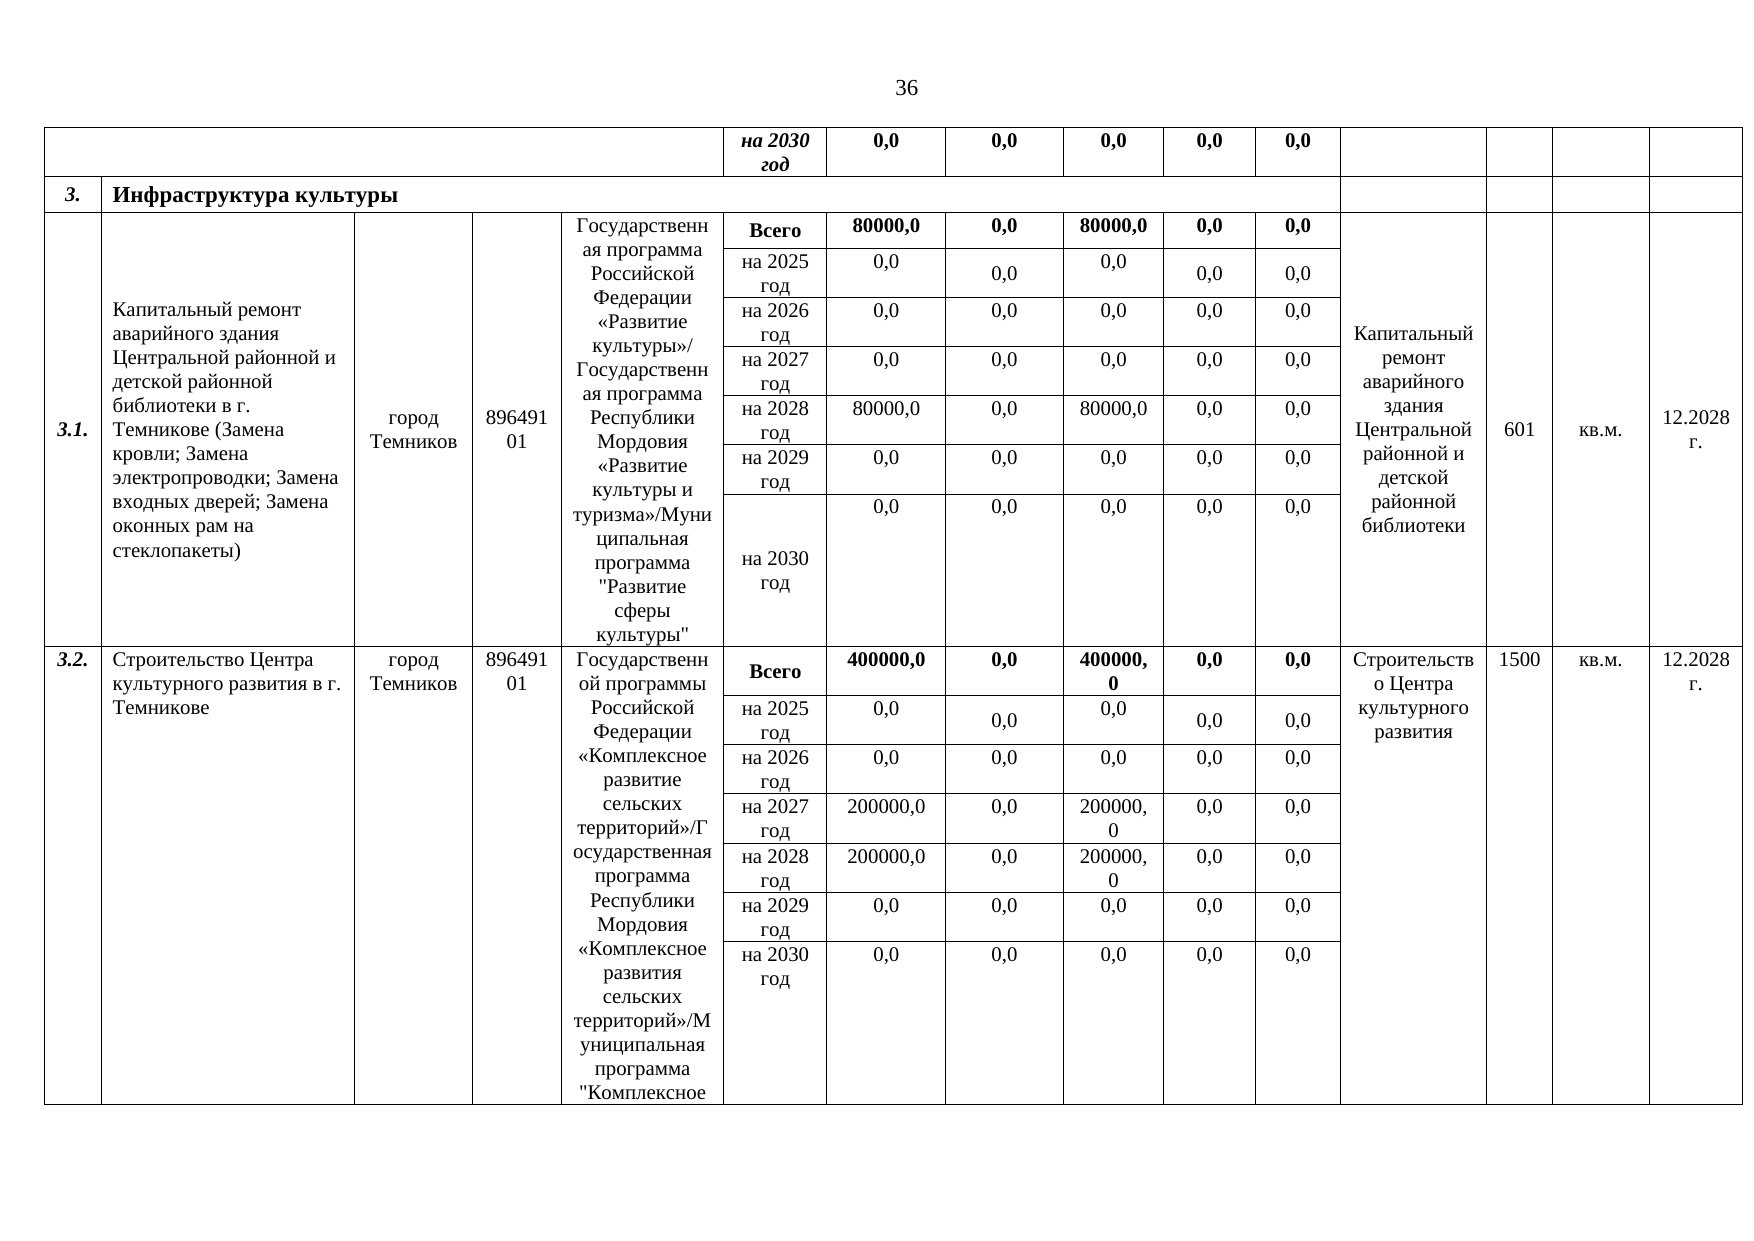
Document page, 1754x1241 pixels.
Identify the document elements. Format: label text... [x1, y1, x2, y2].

table_cell 0,0 [1256, 893, 1340, 941]
table_cell на 2027 год [724, 794, 826, 842]
table_cell на 2025 год [724, 249, 826, 297]
table_cell 0,0 [946, 942, 1063, 1104]
table_cell [1341, 177, 1486, 212]
table_cell 0,0 [1064, 696, 1163, 744]
table_cell 12.2028 г. [1650, 213, 1742, 646]
table_cell 12.2028 г. [1650, 647, 1742, 1104]
table_cell 0,0 [1164, 347, 1255, 395]
table_cell 0,0 [1256, 495, 1340, 646]
table_cell [1553, 177, 1649, 212]
table_cell 400000,0 [827, 647, 945, 695]
table_cell [1553, 128, 1649, 176]
table_cell 0,0 [1256, 942, 1340, 1104]
table_cell 0,0 [1064, 495, 1163, 646]
table_cell 0,0 [946, 696, 1063, 744]
table_cell город Темников [355, 647, 472, 1104]
table_cell 3.2. [45, 647, 101, 1104]
table_cell 0,0 [946, 893, 1063, 941]
table_cell 0,0 [1164, 396, 1255, 444]
table_cell [1650, 128, 1742, 176]
table_cell 80000,0 [1064, 213, 1163, 248]
table_cell 0,0 [1164, 844, 1255, 892]
table_cell 0,0 [827, 445, 945, 493]
table_cell [1341, 128, 1486, 176]
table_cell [562, 647, 723, 1104]
table_cell 400000,0 [1064, 647, 1163, 695]
table_cell 601 [1487, 213, 1552, 646]
table_cell 80000,0 [1064, 396, 1163, 444]
table_cell 0,0 [827, 495, 945, 646]
table_cell 0,0 [827, 942, 945, 1104]
table_cell на 2030 год [724, 128, 826, 176]
table_cell 0,0 [1164, 249, 1255, 297]
table_cell 0,0 [1256, 794, 1340, 842]
table_cell 0,0 [827, 298, 945, 346]
table_cell 0,0 [1064, 942, 1163, 1104]
table_cell 200000,0 [827, 794, 945, 842]
table_cell 0,0 [946, 249, 1063, 297]
table_cell 0,0 [1256, 396, 1340, 444]
table_cell 0,0 [1164, 445, 1255, 493]
table_cell кв.м. [1553, 213, 1649, 646]
table_cell на 2025 год [724, 696, 826, 744]
table_cell 80000,0 [827, 396, 945, 444]
table_cell 0,0 [946, 396, 1063, 444]
table_cell 0,0 [1256, 844, 1340, 892]
table_cell 0,0 [1164, 128, 1255, 176]
table_cell 0,0 [1064, 128, 1163, 176]
table_cell 0,0 [1256, 696, 1340, 744]
table_cell 0,0 [946, 647, 1063, 695]
table_cell 0,0 [1256, 745, 1340, 793]
table_cell 3.1. [45, 213, 101, 646]
table_cell [1650, 177, 1742, 212]
table_cell 0,0 [1256, 128, 1340, 176]
table_cell 0,0 [827, 347, 945, 395]
table_cell на 2028 год [724, 396, 826, 444]
table_cell 0,0 [946, 347, 1063, 395]
table_cell [1487, 128, 1552, 176]
table_cell 0,0 [1256, 213, 1340, 248]
table_cell 0,0 [1164, 696, 1255, 744]
table_cell Капитальный ремонт аварийного здания Центральной районной и детской районной библиотеки в г. Темникове (Замена кровли; Замена электропроводки; Замена входных дверей; Замена оконных рам на стеклопакеты) [102, 213, 354, 646]
table_cell 0,0 [1064, 249, 1163, 297]
table_cell 0,0 [1164, 213, 1255, 248]
table_cell [1487, 177, 1552, 212]
table_cell 0,0 [827, 745, 945, 793]
table_cell 0,0 [1164, 794, 1255, 842]
table_cell 0,0 [946, 495, 1063, 646]
table_cell 0,0 [1256, 647, 1340, 695]
table_cell 0,0 [1064, 445, 1163, 493]
table_cell 1500 [1487, 647, 1552, 1104]
table_cell Строительство Центра культурного развития [1341, 647, 1486, 1104]
table_cell 0,0 [827, 249, 945, 297]
table_cell 0,0 [1064, 745, 1163, 793]
table_cell 80000,0 [827, 213, 945, 248]
table_cell 200000,0 [1064, 844, 1163, 892]
table_cell кв.м. [1553, 647, 1649, 1104]
table_cell на 2027 год [724, 347, 826, 395]
table_cell Всего [724, 647, 826, 695]
table_cell на 2030 год [724, 495, 826, 646]
table_cell 0,0 [1256, 249, 1340, 297]
table_cell 0,0 [1064, 893, 1163, 941]
table_cell 0,0 [1256, 445, 1340, 493]
table_cell 0,0 [946, 794, 1063, 842]
table_cell на 2026 год [724, 298, 826, 346]
table_cell 200000,0 [827, 844, 945, 892]
table_cell 0,0 [946, 445, 1063, 493]
table_cell 0,0 [827, 128, 945, 176]
table_cell 0,0 [1256, 298, 1340, 346]
table_cell на 2030 год [724, 942, 826, 1104]
table_cell 0,0 [1064, 298, 1163, 346]
table_cell на 2028 год [724, 844, 826, 892]
table_cell 0,0 [946, 844, 1063, 892]
table_cell 3. [45, 177, 101, 212]
table_cell 89649101 [473, 213, 561, 646]
table_cell Государственная программа Российской Федерации «Развитие культуры»/ Государственная программа Республики Мордовия «Развитие культуры и туризма»/Муниципальная программа "Развитие сферы культуры" [562, 213, 723, 646]
table_cell 0,0 [1164, 893, 1255, 941]
table_cell 0,0 [1064, 347, 1163, 395]
table_cell город Темников [355, 213, 472, 646]
table_cell на 2029 год [724, 893, 826, 941]
table_cell 0,0 [946, 298, 1063, 346]
table_cell 0,0 [1164, 647, 1255, 695]
table_cell 89649101 [473, 647, 561, 1104]
table_cell Строительство Центра культурного развития в г. Темникове [102, 647, 354, 1104]
table_cell Капитальный ремонт аварийного здания Центральной районной и детской районной библиотеки [1341, 213, 1486, 646]
table_cell 200000,0 [1064, 794, 1163, 842]
table_cell 0,0 [827, 696, 945, 744]
table_cell 0,0 [1256, 347, 1340, 395]
table_cell Инфраструктура культуры [102, 177, 1340, 212]
table_cell 0,0 [1164, 298, 1255, 346]
table_cell 0,0 [1164, 495, 1255, 646]
table_cell 0,0 [946, 128, 1063, 176]
table_cell 0,0 [827, 893, 945, 941]
table_cell 0,0 [1164, 745, 1255, 793]
table_cell 0,0 [1164, 942, 1255, 1104]
table_cell Всего [724, 213, 826, 248]
table_cell 0,0 [946, 213, 1063, 248]
table_cell на 2029 год [724, 445, 826, 493]
table_cell 0,0 [946, 745, 1063, 793]
table_cell на 2026 год [724, 745, 826, 793]
